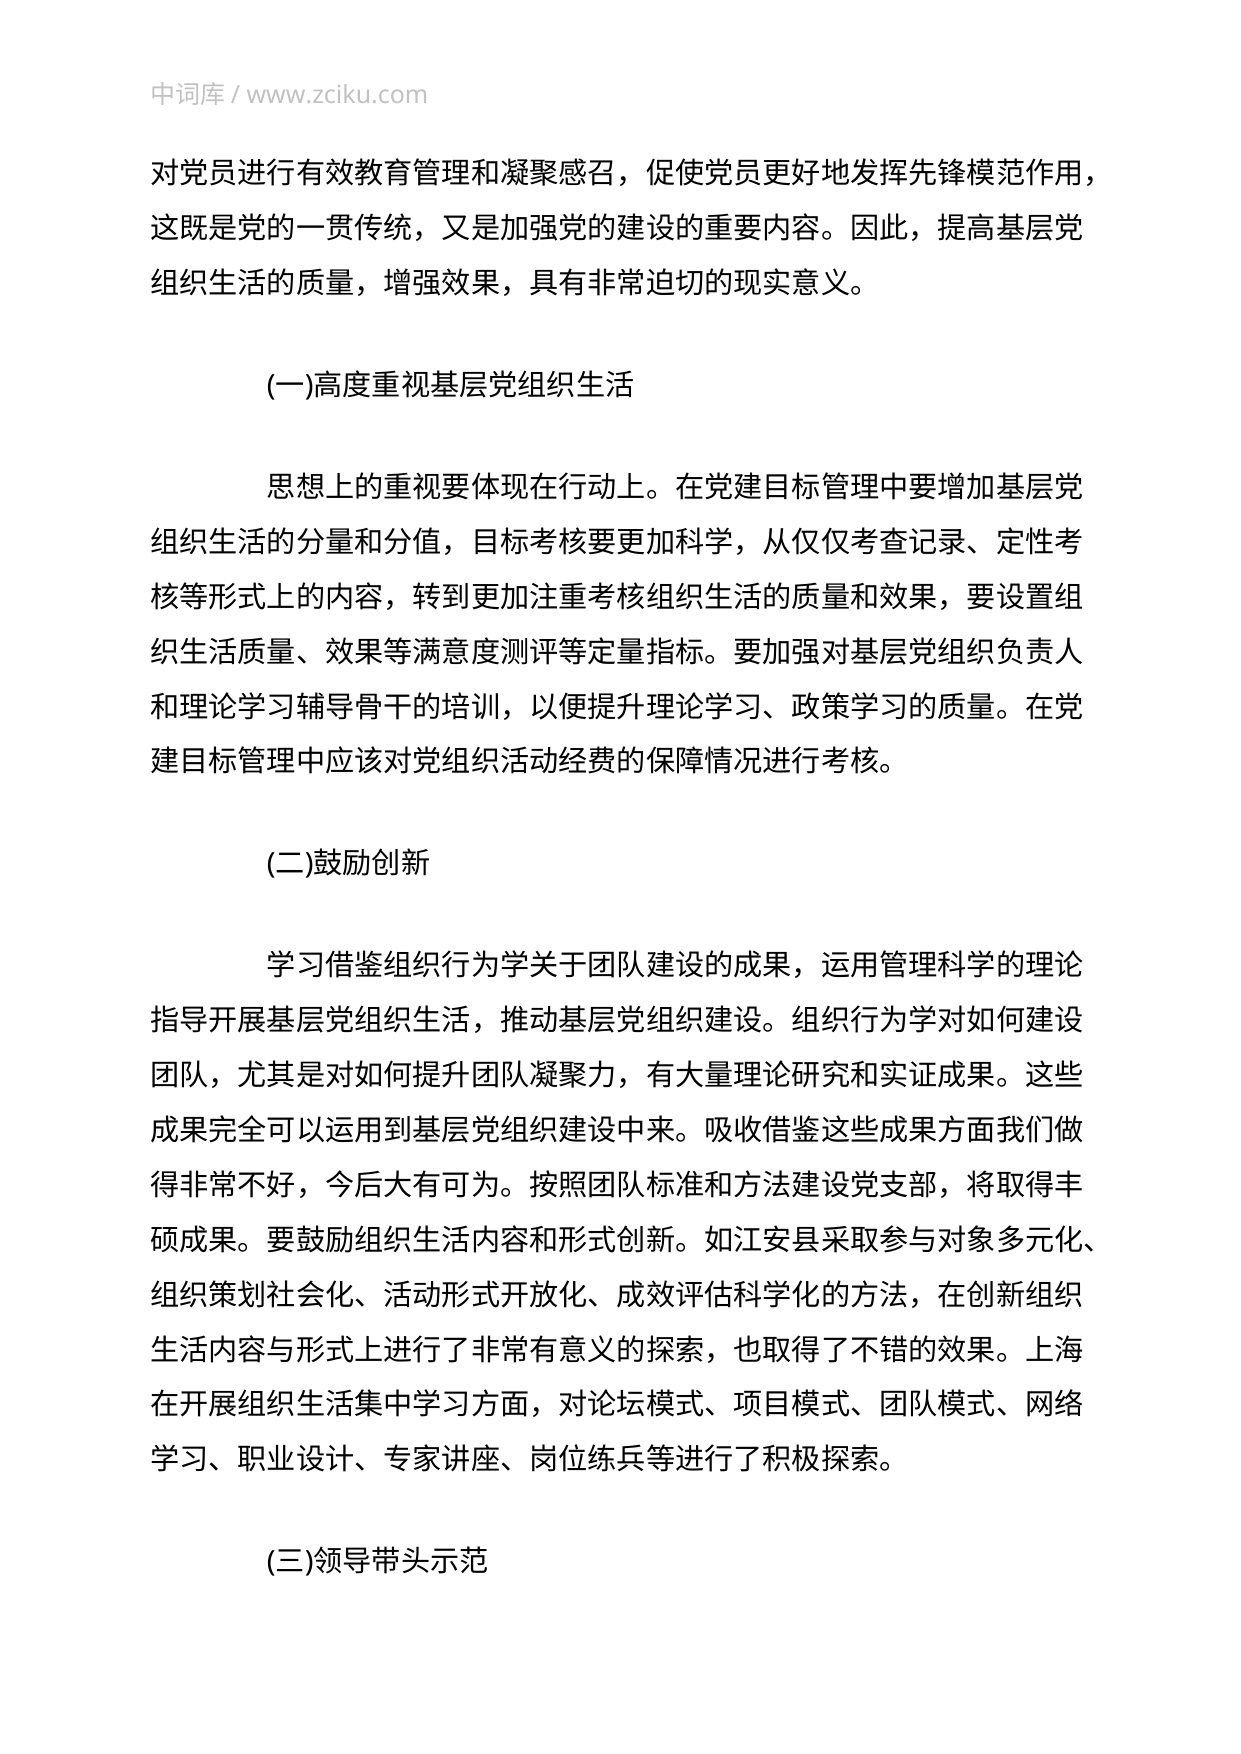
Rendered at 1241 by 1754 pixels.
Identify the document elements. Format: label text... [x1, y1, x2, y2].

text 学习借鉴组织行为学关于团队建设的成果，运用管理科学的理论指导开展基层党组织生活，推动基层党组织建设。组织行为学对如何建设团队，尤其是对如何提升团队凝聚力，有大量理论研究和实证成果。这些成果完全可以运用到基层党组织建设中来。吸收借鉴这些成果方面我们做得非常不好，今后大有可为。按照团队标准和方法建设党支部，将取得丰硕成果。要鼓励组织生活内容和形式创新。如江安县采取参与对象多元化、组织策划社会化、活动形式开放化、成效评估科学化的方法，在创新组织生活内容与形式上进行了非常有意义的探索，也取得了不错的效果。上海在开展组织生活集中学习方面，对论坛模式、项目模式、团队模式、网络学习、职业设计、专家讲座、岗位练兵等进行了积极探索。 [150, 942, 1090, 1478]
text 思想上的重视要体现在行动上。在党建目标管理中要增加基层党组织生活的分量和分值，目标考核要更加科学，从仅仅考查记录、定性考核等形式上的内容，转到更加注重考核组织生活的质量和效果，要设置组织生活质量、效果等满意度测评等定量指标。要加强对基层党组织负责人和理论学习辅导骨干的培训，以便提升理论学习、政策学习的质量。在党建目标管理中应该对党组织活动经费的保障情况进行考核。 [150, 463, 1090, 780]
text (三)领导带头示范 [150, 1538, 1090, 1580]
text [150, 150, 1090, 302]
text (二)鼓励创新 [150, 840, 1090, 882]
text (一)高度重视基层党组织生活 [150, 362, 1090, 404]
